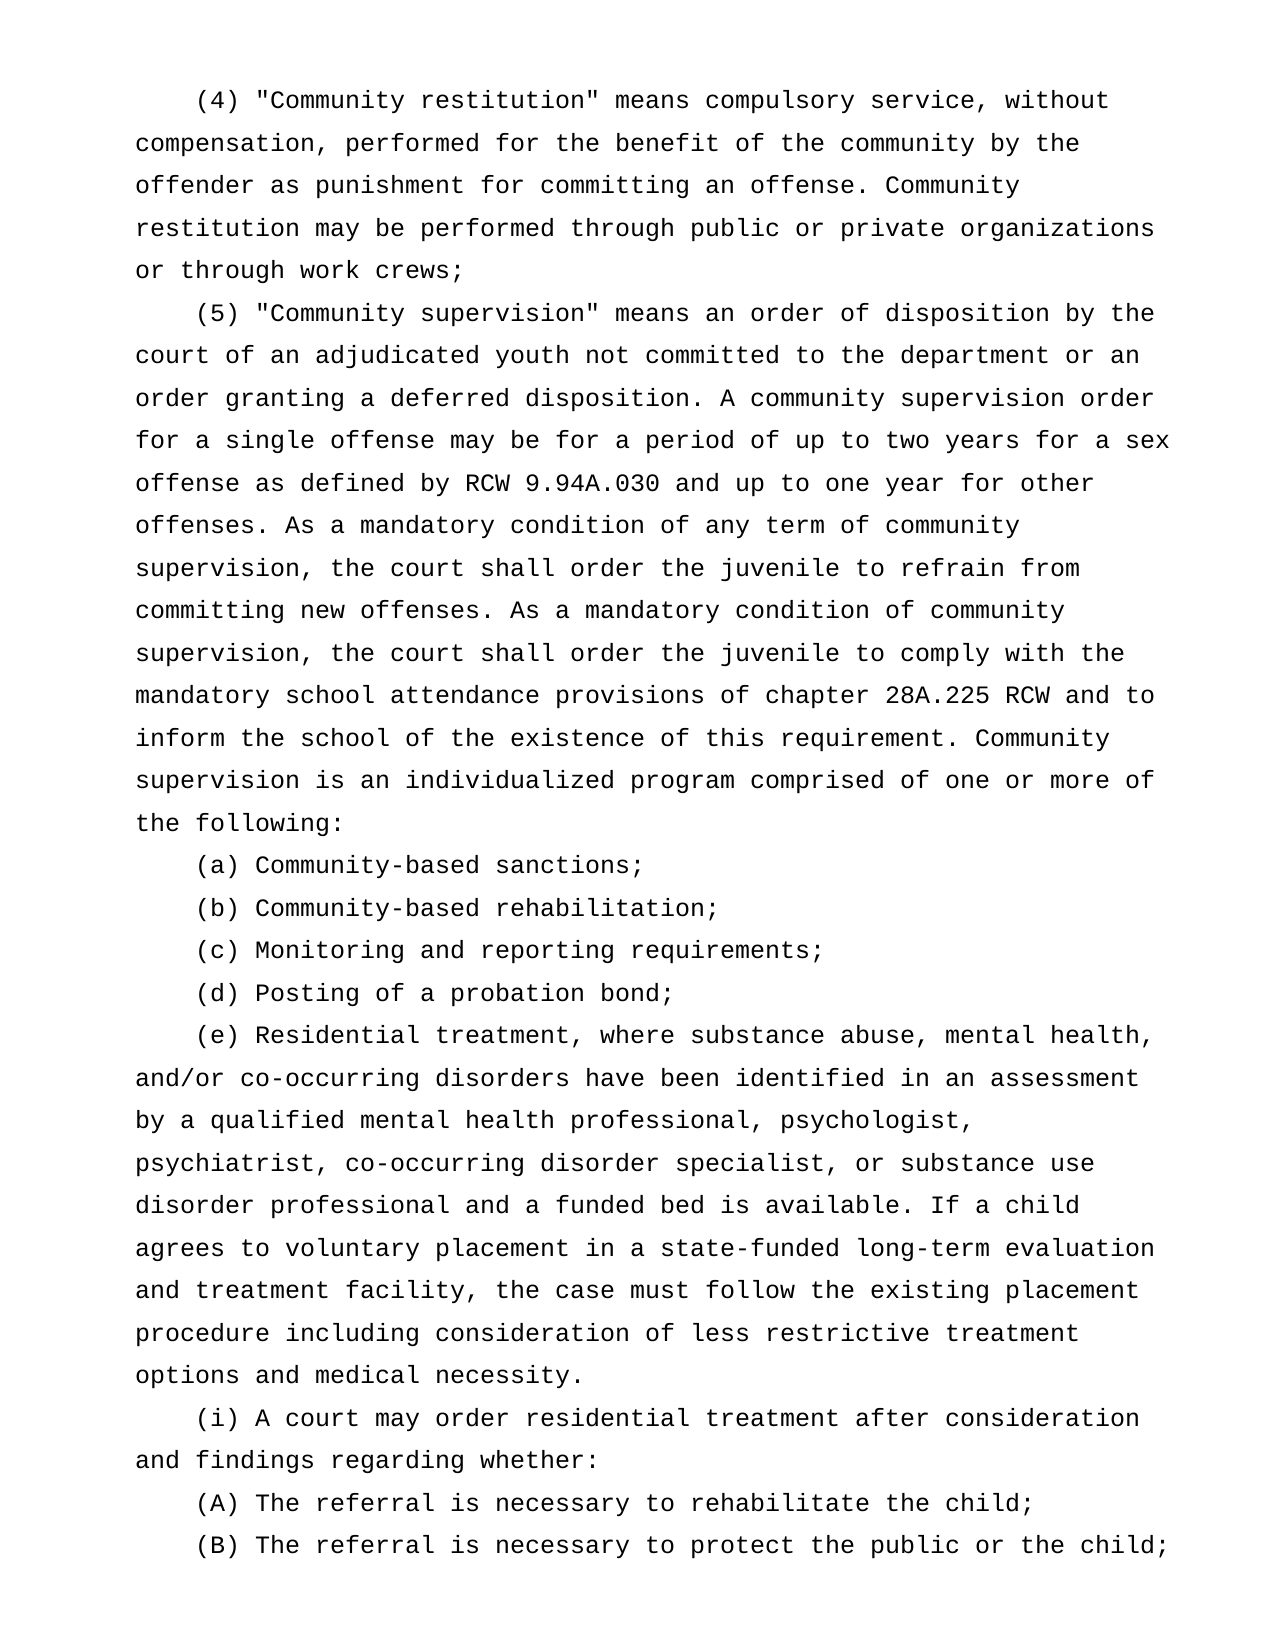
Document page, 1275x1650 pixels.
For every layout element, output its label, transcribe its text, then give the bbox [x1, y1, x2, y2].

text (B) The referral is necessary to protect the public or the child; [135, 1520, 1170, 1562]
text (a) Community-based sanctions; [135, 840, 1170, 882]
text (A) The referral is necessary to rehabilitate the child; [135, 1477, 1170, 1520]
text (i) A court may order residential treatment after consideration and findings regarding whether: [135, 1392, 1170, 1477]
text (4) "Community restitution" means compulsory service, without compensation, performed for the benefit of the community by the offender as punishment for committing an offense. Community restitution may be performed through public or private organizations or through work crews; [135, 75, 1170, 287]
text (c) Monitoring and reporting requirements; [135, 925, 1170, 967]
text (b) Community-based rehabilitation; [135, 882, 1170, 925]
text (5) "Community supervision" means an order of disposition by the court of an adjudicated youth not committed to the department or an order granting a deferred disposition. A community supervision order for a single offense may be for a period of up to two years for a sex offense as defined by RCW 9.94A.030 and up to one year for other offenses. As a mandatory condition of any term of community supervision, the court shall order the juvenile to refrain from committing new offenses. As a mandatory condition of community supervision, the court shall order the juvenile to comply with the mandatory school attendance provisions of chapter 28A.225 RCW and to inform the school of the existence of this requirement. Community supervision is an individualized program comprised of one or more of the following: [135, 287, 1170, 840]
text (d) Posting of a probation bond; [135, 967, 1170, 1010]
text (e) Residential treatment, where substance abuse, mental health, and/or co-occurring disorders have been identified in an assessment by a qualified mental health professional, psychologist, psychiatrist, co-occurring disorder specialist, or substance use disorder professional and a funded bed is available. If a child agrees to voluntary placement in a state-funded long-term evaluation and treatment facility, the case must follow the existing placement procedure including consideration of less restrictive treatment options and medical necessity. [135, 1010, 1170, 1392]
